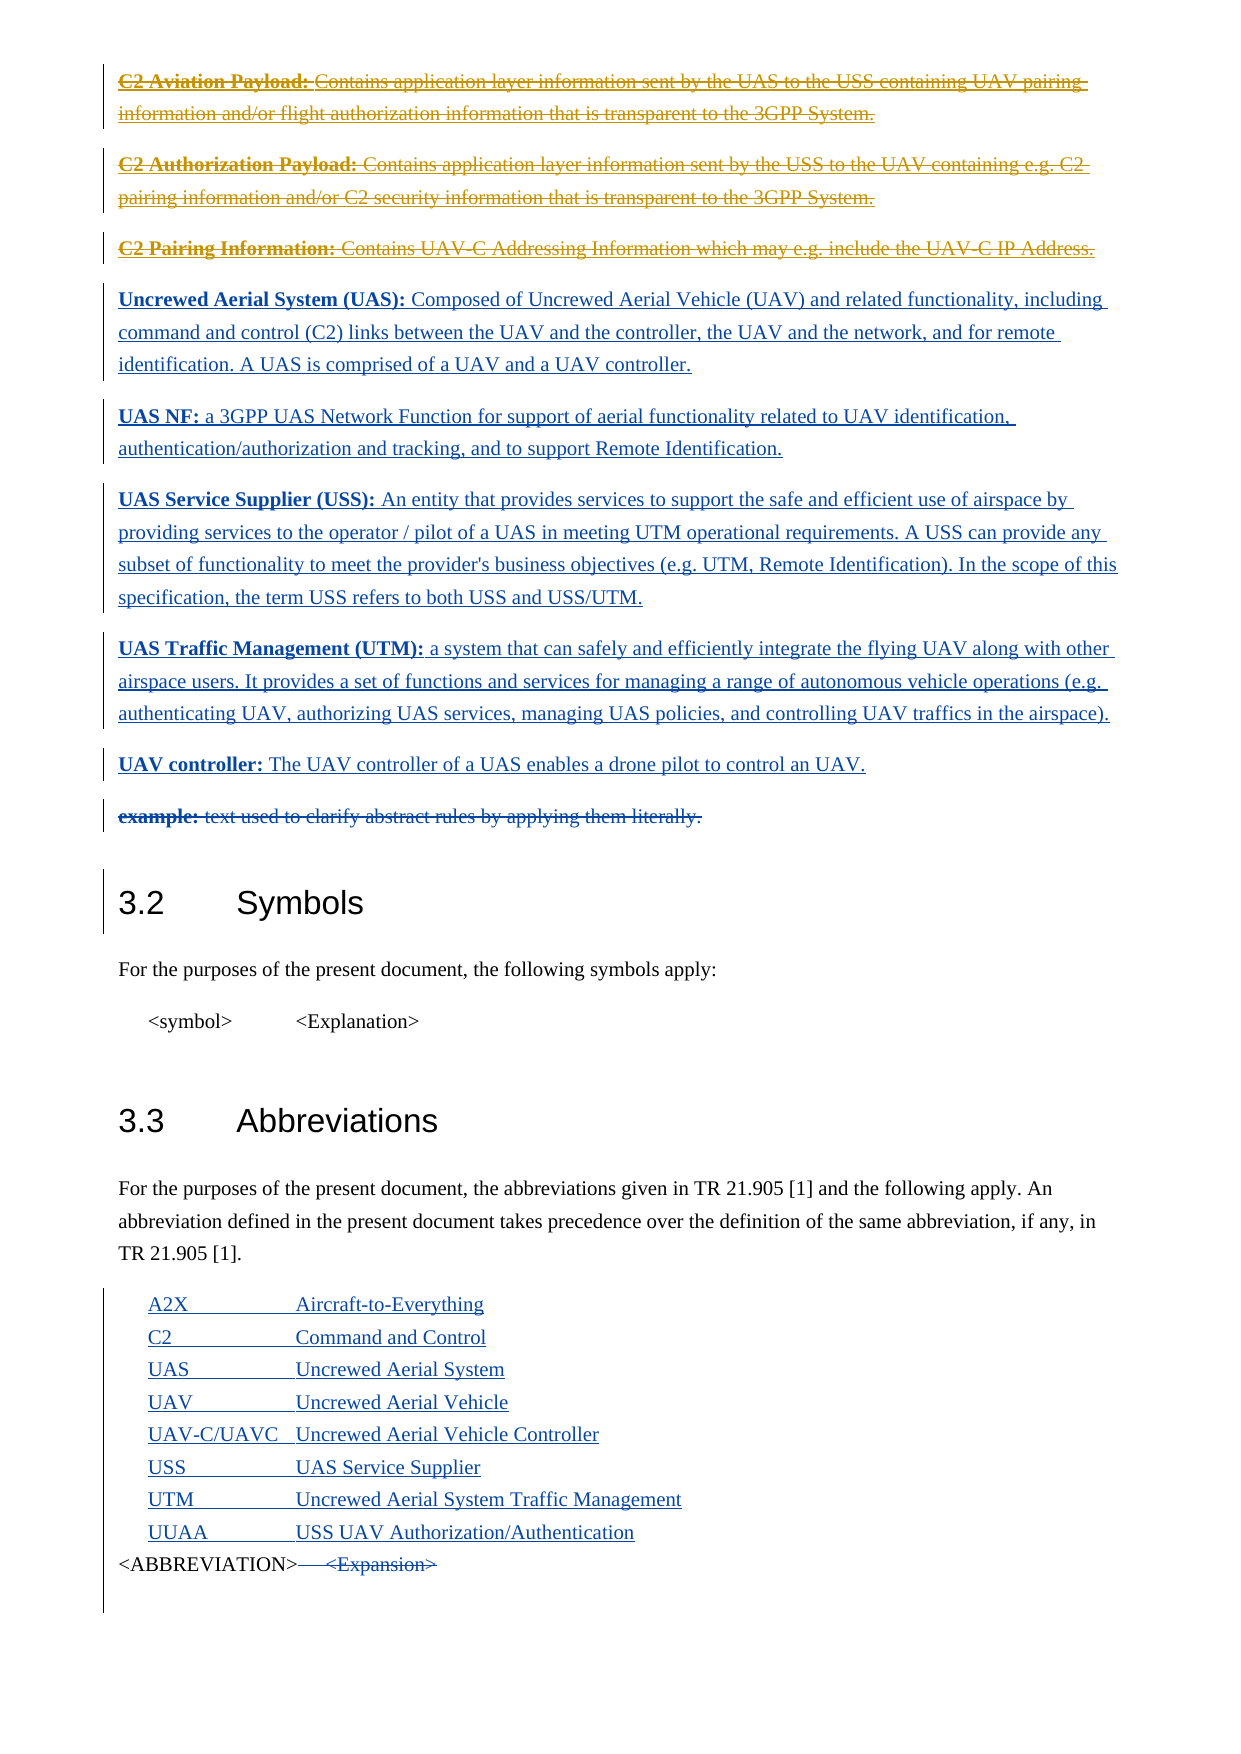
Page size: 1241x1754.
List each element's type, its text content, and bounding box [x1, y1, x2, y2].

text For the purposes of the present document, the abbreviations given in TR 21.905 [1] and the following apply. An abbreviation defined in the present document takes precedence over the definition of the same abbreviation, if any, in TR 21.905 [1]. [118, 1172, 1122, 1269]
text 3.2 Symbols [118, 869, 1122, 934]
text For the purposes of the present document, the following symbols apply: [118, 953, 1122, 986]
text 3.3 Abbreviations [118, 1088, 1122, 1153]
text <symbol> <Explanation> [148, 1004, 1122, 1037]
